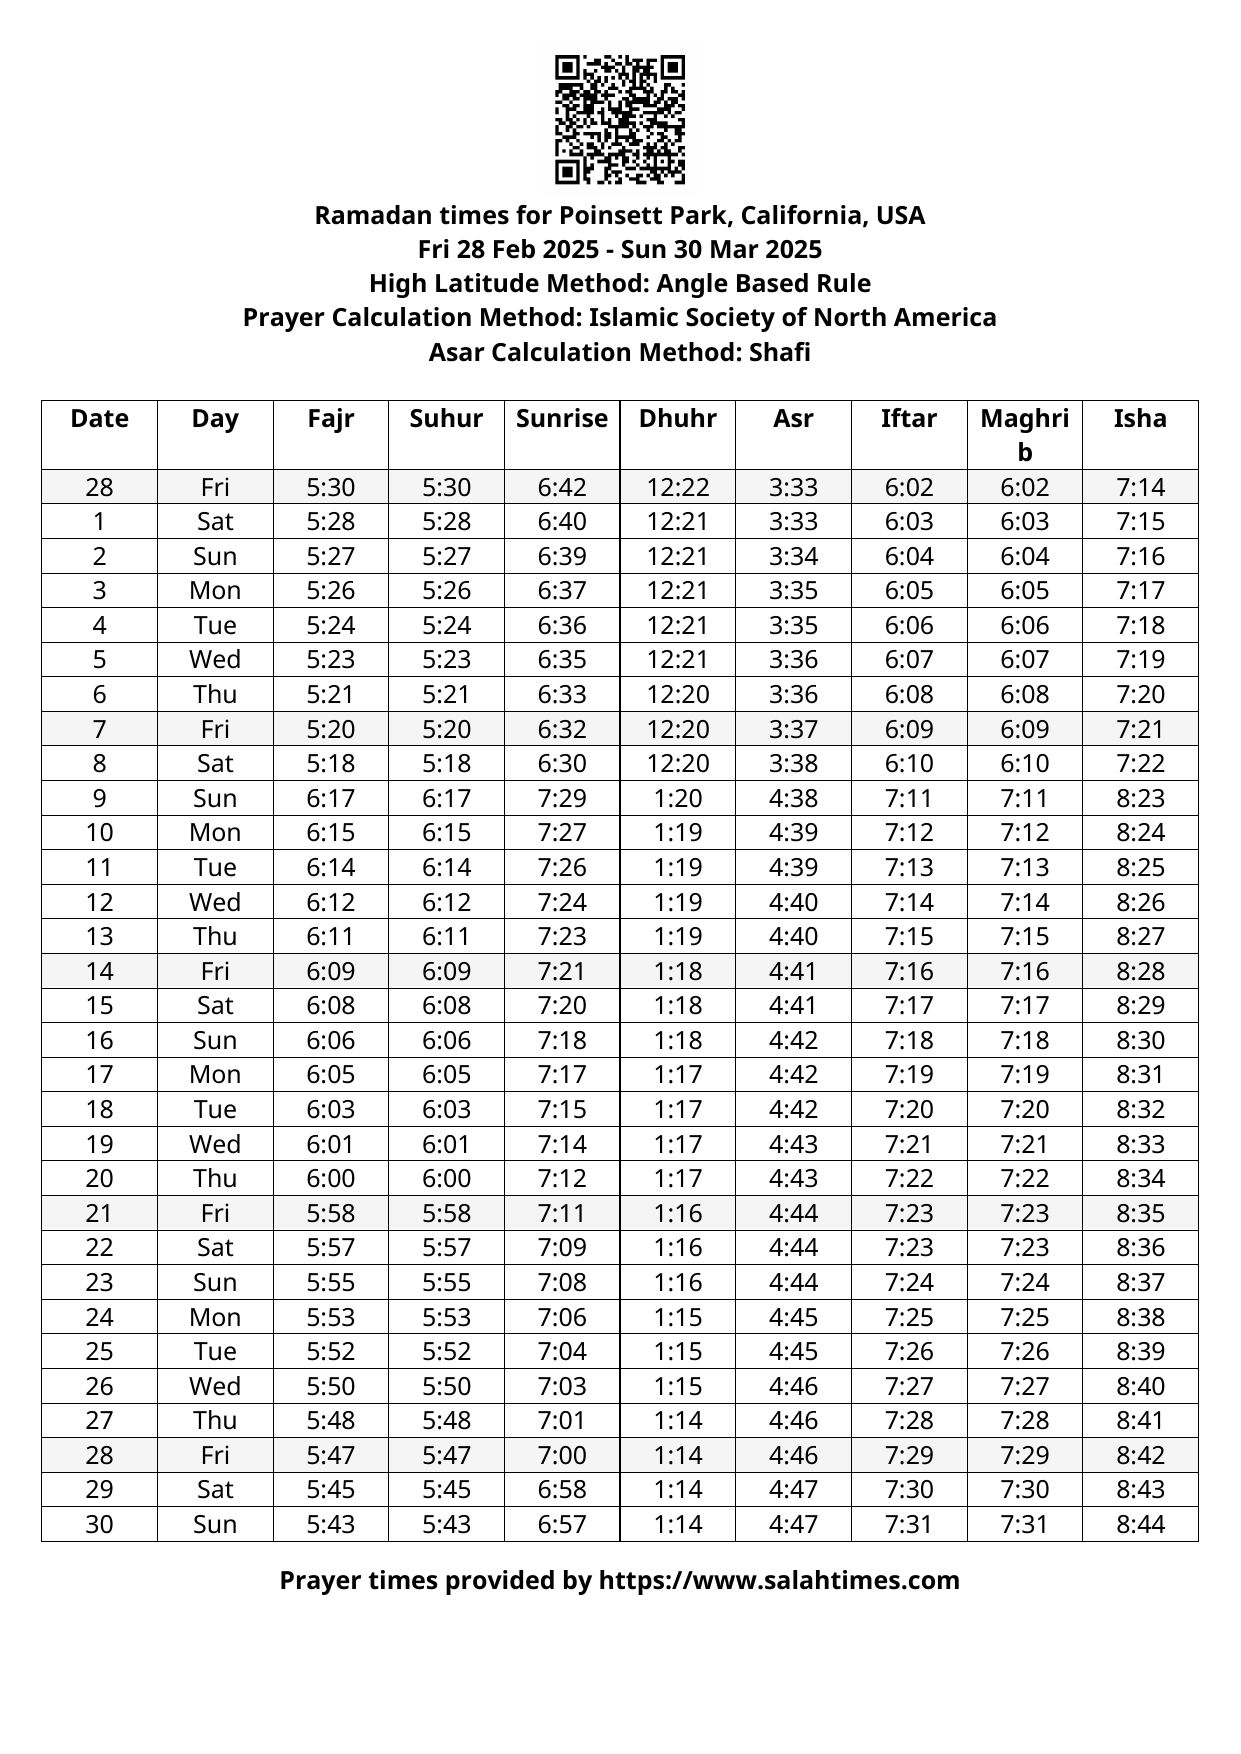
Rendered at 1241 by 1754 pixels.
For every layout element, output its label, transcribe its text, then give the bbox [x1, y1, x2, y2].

table_cell 7:31 [852, 1507, 967, 1541]
table_cell 7:14 [505, 1127, 619, 1160]
table_cell Wed [158, 643, 273, 676]
table_cell 5:58 [274, 1196, 388, 1229]
table_cell 6:15 [389, 816, 504, 849]
table_cell 3:38 [736, 746, 851, 780]
table_header Dhuhr [621, 401, 735, 469]
table_cell 12:21 [621, 608, 735, 642]
table_cell 7:18 [505, 1023, 619, 1057]
table_cell 1:19 [621, 919, 735, 953]
table_cell 6:37 [505, 574, 619, 607]
table_cell 3:36 [736, 677, 851, 711]
table_cell 5:24 [389, 608, 504, 642]
table_cell 7:12 [505, 1161, 619, 1195]
table_cell 24 [42, 1300, 157, 1333]
table_cell 7:01 [505, 1404, 619, 1437]
table_cell Fri [158, 954, 273, 987]
table_cell 6:04 [968, 539, 1082, 572]
table_cell 6:14 [389, 850, 504, 884]
table_cell 1:16 [621, 1265, 735, 1299]
table_cell 4:46 [736, 1438, 851, 1472]
table_cell 7:03 [505, 1369, 619, 1402]
table_cell Thu [158, 1161, 273, 1195]
table_cell 7:30 [968, 1473, 1082, 1506]
table_cell 12:21 [621, 504, 735, 538]
table_cell 5:57 [389, 1231, 504, 1264]
table_cell 1:14 [621, 1507, 735, 1541]
table_cell 5:23 [274, 643, 388, 676]
table_cell 5:21 [389, 677, 504, 711]
table_cell 4:42 [736, 1092, 851, 1126]
table_cell Tue [158, 1092, 273, 1126]
table_header Maghrib [968, 401, 1082, 469]
table_cell 11 [42, 850, 157, 884]
table_cell 8:30 [1083, 1023, 1198, 1057]
table_cell 27 [42, 1404, 157, 1437]
table_cell 5:24 [274, 608, 388, 642]
table_cell 13 [42, 919, 157, 953]
table_cell 8:42 [1083, 1438, 1198, 1472]
table_cell Sun [158, 781, 273, 814]
table_cell Mon [158, 1058, 273, 1091]
table_cell 7:15 [1083, 504, 1198, 538]
table_cell 6:14 [274, 850, 388, 884]
table_cell 16 [42, 1023, 157, 1057]
table_cell 6:17 [274, 781, 388, 814]
table_cell Fri [158, 712, 273, 745]
table_cell 4:42 [736, 1058, 851, 1091]
table_cell Sun [158, 1507, 273, 1541]
table_cell 7:17 [852, 989, 967, 1022]
table_cell 7:21 [1083, 712, 1198, 745]
table_cell 6:10 [968, 746, 1082, 780]
table_cell 10 [42, 816, 157, 849]
table_cell Sat [158, 1473, 273, 1506]
table_cell 3:35 [736, 574, 851, 607]
table_cell 6:01 [389, 1127, 504, 1160]
table_cell 5:48 [274, 1404, 388, 1437]
table_cell 5:30 [274, 470, 388, 503]
table_cell 5:45 [274, 1473, 388, 1506]
table_cell 1:18 [621, 989, 735, 1022]
table_cell 3 [42, 574, 157, 607]
table_cell 6:36 [505, 608, 619, 642]
table_cell 6:04 [852, 539, 967, 572]
table_cell 6:12 [389, 885, 504, 918]
table_cell 12 [42, 885, 157, 918]
table_cell 5:27 [389, 539, 504, 572]
table_cell 7:25 [968, 1300, 1082, 1333]
table_cell 6:17 [389, 781, 504, 814]
picture [542, 41, 699, 198]
table_cell 18 [42, 1092, 157, 1126]
table_cell 7:22 [968, 1161, 1082, 1195]
table_cell 20 [42, 1161, 157, 1195]
table_cell 8 [42, 746, 157, 780]
table_cell 7:21 [505, 954, 619, 987]
table_cell 6:42 [505, 470, 619, 503]
table_cell 7:22 [852, 1161, 967, 1195]
table_cell 29 [42, 1473, 157, 1506]
table_cell 7:27 [505, 816, 619, 849]
table_cell 5:52 [389, 1334, 504, 1368]
table_cell 25 [42, 1334, 157, 1368]
table_cell 6:09 [968, 712, 1082, 745]
table_cell 4:47 [736, 1507, 851, 1541]
table_cell 7:19 [1083, 643, 1198, 676]
table_cell Tue [158, 608, 273, 642]
table_cell 7:24 [505, 885, 619, 918]
table_cell 9 [42, 781, 157, 814]
table_cell 6:39 [505, 539, 619, 572]
table_cell 8:26 [1083, 885, 1198, 918]
table_cell 15 [42, 989, 157, 1022]
table_cell 7:14 [968, 885, 1082, 918]
table_cell 6:57 [505, 1507, 619, 1541]
table_cell 7:29 [852, 1438, 967, 1472]
table_cell 7:28 [852, 1404, 967, 1437]
table_cell 5:55 [389, 1265, 504, 1299]
table_cell 7:21 [968, 1127, 1082, 1160]
table_cell 5:52 [274, 1334, 388, 1368]
table_cell 7:23 [505, 919, 619, 953]
table_cell 17 [42, 1058, 157, 1091]
table_cell 8:23 [1083, 781, 1198, 814]
table_cell Mon [158, 574, 273, 607]
table_cell 7:20 [505, 989, 619, 1022]
table_cell 8:38 [1083, 1300, 1198, 1333]
table_cell 2 [42, 539, 157, 572]
table_cell 7:13 [968, 850, 1082, 884]
table_cell 6:03 [968, 504, 1082, 538]
table_cell 7:24 [968, 1265, 1082, 1299]
table_cell 22 [42, 1231, 157, 1264]
table_cell 3:37 [736, 712, 851, 745]
table_cell 3:33 [736, 470, 851, 503]
table_cell 7:16 [1083, 539, 1198, 572]
table_cell 7:06 [505, 1300, 619, 1333]
table_cell Wed [158, 1127, 273, 1160]
table_cell 21 [42, 1196, 157, 1229]
table_cell 6:08 [389, 989, 504, 1022]
table_cell 5:48 [389, 1404, 504, 1437]
text Prayer times provided by https://www.salahtimes.com [42, 1563, 1198, 1597]
table_cell Sat [158, 746, 273, 780]
table_cell 1:19 [621, 850, 735, 884]
text Ramadan times for Poinsett Park, California, USA [42, 198, 1198, 232]
table_cell Sun [158, 539, 273, 572]
table_cell 5:18 [274, 746, 388, 780]
table_cell 8:27 [1083, 919, 1198, 953]
table_cell 7:26 [968, 1334, 1082, 1368]
table_cell 7:27 [968, 1369, 1082, 1402]
table_cell 7:27 [852, 1369, 967, 1402]
table_cell 12:21 [621, 539, 735, 572]
table_cell 8:31 [1083, 1058, 1198, 1091]
table_cell Sun [158, 1023, 273, 1057]
table_cell 5:27 [274, 539, 388, 572]
table_cell 6:06 [274, 1023, 388, 1057]
table_cell Mon [158, 816, 273, 849]
table_cell 1:14 [621, 1404, 735, 1437]
table_cell 1:18 [621, 1023, 735, 1057]
table_header Isha [1083, 401, 1198, 469]
table_header Fajr [274, 401, 388, 469]
table_cell 6:02 [852, 470, 967, 503]
table_cell 5:21 [274, 677, 388, 711]
table_cell 6:40 [505, 504, 619, 538]
table_cell 7:23 [852, 1231, 967, 1264]
table_cell 7:00 [505, 1438, 619, 1472]
table_cell 7:25 [852, 1300, 967, 1333]
table_cell 7:26 [852, 1334, 967, 1368]
table_cell 1:19 [621, 816, 735, 849]
table_cell 7:28 [968, 1404, 1082, 1437]
table_cell 8:28 [1083, 954, 1198, 987]
table_cell 7:11 [852, 781, 967, 814]
table_cell 6:07 [968, 643, 1082, 676]
table_cell Wed [158, 885, 273, 918]
table_cell 6:09 [274, 954, 388, 987]
table_cell 7:14 [1083, 470, 1198, 503]
table_cell 6:33 [505, 677, 619, 711]
table_cell 28 [42, 470, 157, 503]
table_cell 1:19 [621, 885, 735, 918]
table_cell 1:15 [621, 1334, 735, 1368]
table_cell 4:38 [736, 781, 851, 814]
table_cell 7:12 [968, 816, 1082, 849]
table_cell Sat [158, 1231, 273, 1264]
table_cell 7:20 [1083, 677, 1198, 711]
table_header Iftar [852, 401, 967, 469]
table_cell 6:15 [274, 816, 388, 849]
table_cell 1:14 [621, 1473, 735, 1506]
table_cell 5:20 [389, 712, 504, 745]
table_cell 1:17 [621, 1092, 735, 1126]
table_cell 7:15 [505, 1092, 619, 1126]
table_cell 8:32 [1083, 1092, 1198, 1126]
table_cell Thu [158, 677, 273, 711]
table_cell 4:47 [736, 1473, 851, 1506]
table_cell 8:34 [1083, 1161, 1198, 1195]
table_cell 19 [42, 1127, 157, 1160]
table_cell 7:11 [968, 781, 1082, 814]
table_cell 7:15 [852, 919, 967, 953]
table_cell 7:20 [852, 1092, 967, 1126]
table_cell 5:57 [274, 1231, 388, 1264]
table_cell 7:15 [968, 919, 1082, 953]
table_cell 8:35 [1083, 1196, 1198, 1229]
table_cell 14 [42, 954, 157, 987]
table_cell 3:35 [736, 608, 851, 642]
table_cell 6:09 [389, 954, 504, 987]
table_cell 5:23 [389, 643, 504, 676]
table_cell 5:43 [274, 1507, 388, 1541]
table_cell 26 [42, 1369, 157, 1402]
table_cell 5:47 [389, 1438, 504, 1472]
table_cell 5:53 [389, 1300, 504, 1333]
table_cell 7:26 [505, 850, 619, 884]
table_cell 7:14 [852, 885, 967, 918]
table_cell 6:03 [274, 1092, 388, 1126]
table_cell 1:17 [621, 1161, 735, 1195]
table_cell Thu [158, 1404, 273, 1437]
table_cell 6:11 [389, 919, 504, 953]
table_cell 6:02 [968, 470, 1082, 503]
table_cell 1:16 [621, 1231, 735, 1264]
table_cell 7:17 [968, 989, 1082, 1022]
text High Latitude Method: Angle Based Rule [42, 266, 1198, 300]
table_header Day [158, 401, 273, 469]
table_cell 7 [42, 712, 157, 745]
table_cell 5:50 [389, 1369, 504, 1402]
table_cell 6:30 [505, 746, 619, 780]
table_cell 5:20 [274, 712, 388, 745]
text Asar Calculation Method: Shafi [42, 334, 1198, 368]
table_cell 6:05 [389, 1058, 504, 1091]
table_cell 6:11 [274, 919, 388, 953]
table_cell 6:06 [968, 608, 1082, 642]
table_cell 6:03 [852, 504, 967, 538]
table_cell 7:24 [852, 1265, 967, 1299]
table_cell Wed [158, 1369, 273, 1402]
table_cell 8:41 [1083, 1404, 1198, 1437]
table_cell 4:44 [736, 1196, 851, 1229]
table_cell 5:50 [274, 1369, 388, 1402]
text Fri 28 Feb 2025 - Sun 30 Mar 2025 [42, 232, 1198, 266]
table_cell 8:36 [1083, 1231, 1198, 1264]
table_cell Tue [158, 1334, 273, 1368]
table_cell 3:34 [736, 539, 851, 572]
table_cell 6:01 [274, 1127, 388, 1160]
table_cell Fri [158, 1196, 273, 1229]
table_cell 5:26 [274, 574, 388, 607]
table_cell 1:20 [621, 781, 735, 814]
table_cell 6:58 [505, 1473, 619, 1506]
table_cell 7:17 [1083, 574, 1198, 607]
table_cell 6:03 [389, 1092, 504, 1126]
table_cell 4 [42, 608, 157, 642]
table_cell 6:08 [274, 989, 388, 1022]
table_cell 7:11 [505, 1196, 619, 1229]
table_cell 7:18 [852, 1023, 967, 1057]
table_cell Sat [158, 989, 273, 1022]
table_cell 28 [42, 1438, 157, 1472]
table_cell 1:17 [621, 1127, 735, 1160]
table_cell 7:18 [1083, 608, 1198, 642]
table_cell 6:08 [852, 677, 967, 711]
table_cell 7:09 [505, 1231, 619, 1264]
table_cell 7:22 [1083, 746, 1198, 780]
table_cell 7:12 [852, 816, 967, 849]
table_cell 8:44 [1083, 1507, 1198, 1541]
table_cell 6:09 [852, 712, 967, 745]
table_cell 4:46 [736, 1404, 851, 1437]
table_cell 8:43 [1083, 1473, 1198, 1506]
table_cell 4:39 [736, 816, 851, 849]
table_cell 8:33 [1083, 1127, 1198, 1160]
table_cell 5:47 [274, 1438, 388, 1472]
table_cell 4:39 [736, 850, 851, 884]
table_cell 5:45 [389, 1473, 504, 1506]
table_cell 8:29 [1083, 989, 1198, 1022]
table_cell 7:16 [968, 954, 1082, 987]
table_cell 4:42 [736, 1023, 851, 1057]
table_cell 5:26 [389, 574, 504, 607]
table_cell Thu [158, 919, 273, 953]
table_cell Mon [158, 1300, 273, 1333]
table_cell 5:58 [389, 1196, 504, 1229]
table_cell 12:20 [621, 677, 735, 711]
table_cell 6:05 [968, 574, 1082, 607]
table_cell 4:44 [736, 1265, 851, 1299]
table_cell 7:04 [505, 1334, 619, 1368]
table_cell 6:10 [852, 746, 967, 780]
table_cell Fri [158, 470, 273, 503]
table_cell 5:53 [274, 1300, 388, 1333]
table_cell 7:29 [505, 781, 619, 814]
table_cell Fri [158, 1438, 273, 1472]
table_cell 23 [42, 1265, 157, 1299]
table_cell 7:20 [968, 1092, 1082, 1126]
table_cell 6:00 [389, 1161, 504, 1195]
table_cell 1:18 [621, 954, 735, 987]
table_cell 8:40 [1083, 1369, 1198, 1402]
table_cell 7:13 [852, 850, 967, 884]
table_cell 4:41 [736, 989, 851, 1022]
table_cell 7:19 [852, 1058, 967, 1091]
table_cell 6:32 [505, 712, 619, 745]
table_cell 12:21 [621, 643, 735, 676]
table_cell 7:21 [852, 1127, 967, 1160]
table_cell 4:45 [736, 1334, 851, 1368]
table_cell 5:28 [274, 504, 388, 538]
table_cell 1:14 [621, 1438, 735, 1472]
table_cell 5:30 [389, 470, 504, 503]
table_cell 3:36 [736, 643, 851, 676]
table_cell 6:00 [274, 1161, 388, 1195]
table_cell 6:35 [505, 643, 619, 676]
table_cell 7:17 [505, 1058, 619, 1091]
table_cell 1 [42, 504, 157, 538]
table_header Asr [736, 401, 851, 469]
table_cell 12:21 [621, 574, 735, 607]
table_cell 1:17 [621, 1058, 735, 1091]
table_cell 12:20 [621, 712, 735, 745]
table_cell 7:23 [968, 1231, 1082, 1264]
table_cell 4:45 [736, 1300, 851, 1333]
table_cell 3:33 [736, 504, 851, 538]
table_cell 12:22 [621, 470, 735, 503]
table_cell 5:43 [389, 1507, 504, 1541]
table_cell 6:07 [852, 643, 967, 676]
table_cell 6:06 [852, 608, 967, 642]
table_cell 7:08 [505, 1265, 619, 1299]
table_cell 7:23 [852, 1196, 967, 1229]
table_cell Sun [158, 1265, 273, 1299]
table_cell 5 [42, 643, 157, 676]
table_cell 4:43 [736, 1127, 851, 1160]
table_cell 8:39 [1083, 1334, 1198, 1368]
table_cell 6:05 [852, 574, 967, 607]
table_cell 4:40 [736, 885, 851, 918]
table_cell 7:23 [968, 1196, 1082, 1229]
table_cell 7:19 [968, 1058, 1082, 1091]
table_cell 7:29 [968, 1438, 1082, 1472]
table_cell 6:06 [389, 1023, 504, 1057]
table_cell 12:20 [621, 746, 735, 780]
table_cell 8:24 [1083, 816, 1198, 849]
table_cell 7:31 [968, 1507, 1082, 1541]
table_cell 4:44 [736, 1231, 851, 1264]
table_cell 7:30 [852, 1473, 967, 1506]
table_cell 1:15 [621, 1300, 735, 1333]
table_cell 4:41 [736, 954, 851, 987]
text Prayer Calculation Method: Islamic Society of North America [42, 300, 1198, 334]
table_cell 4:43 [736, 1161, 851, 1195]
table_cell 8:25 [1083, 850, 1198, 884]
table_cell 1:16 [621, 1196, 735, 1229]
table_cell Sat [158, 504, 273, 538]
table_cell 6:12 [274, 885, 388, 918]
table_header Date [42, 401, 157, 469]
table_cell 7:16 [852, 954, 967, 987]
table_cell 6:08 [968, 677, 1082, 711]
table_cell 4:46 [736, 1369, 851, 1402]
table_cell 8:37 [1083, 1265, 1198, 1299]
table_cell 5:18 [389, 746, 504, 780]
table_cell 5:28 [389, 504, 504, 538]
table_cell 7:18 [968, 1023, 1082, 1057]
table_cell 6:05 [274, 1058, 388, 1091]
table_header Suhur [389, 401, 504, 469]
table_cell 6 [42, 677, 157, 711]
table_header Sunrise [505, 401, 619, 469]
table_cell 30 [42, 1507, 157, 1541]
table_cell 1:15 [621, 1369, 735, 1402]
table_cell Tue [158, 850, 273, 884]
table_cell 5:55 [274, 1265, 388, 1299]
table_cell 4:40 [736, 919, 851, 953]
